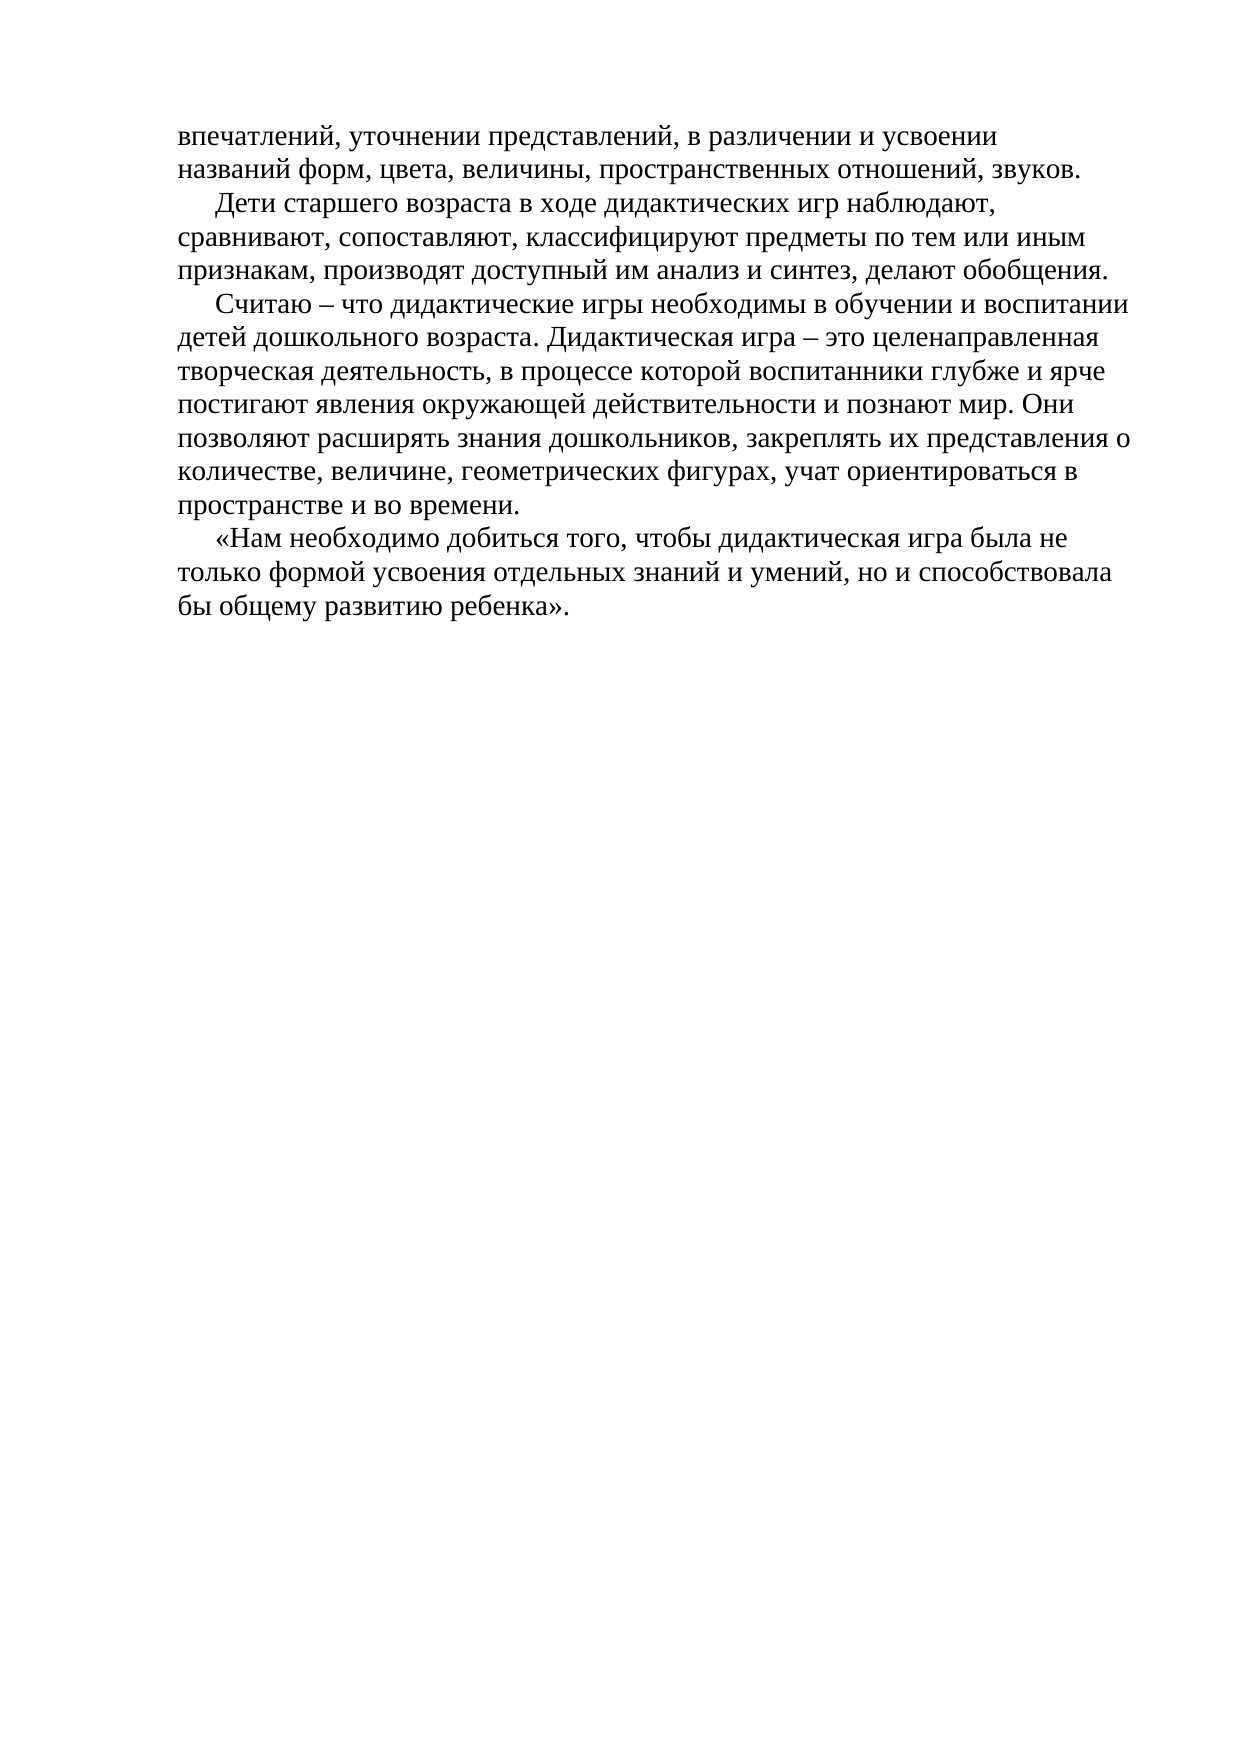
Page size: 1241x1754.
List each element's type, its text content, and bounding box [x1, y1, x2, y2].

text Считаю – что дидактические игры необходимы в обучении и воспитании детей дошкольного возраста. Дидактическая игра – это целенаправленная творческая деятельность, в процессе которой воспитанники глубже и ярче постигают явления окружающей действительности и познают мир. Они позволяют расширять знания дошкольников, закреплять их представления о количестве, величине, геометрических фигурах, учат ориентироваться в пространстве и во времени. [177, 286, 1152, 521]
text «Нам необходимо добиться того, чтобы дидактическая игра была не только формой усвоения отдельных знаний и умений, но и способствовала бы общему развитию ребенка». [177, 521, 1152, 621]
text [177, 118, 1152, 185]
text Дети старшего возраста в ходе дидактических игр наблюдают, сравнивают, сопоставляют, классифицируют предметы по тем или иным признакам, производят доступный им анализ и синтез, делают обобщения. [177, 185, 1152, 286]
